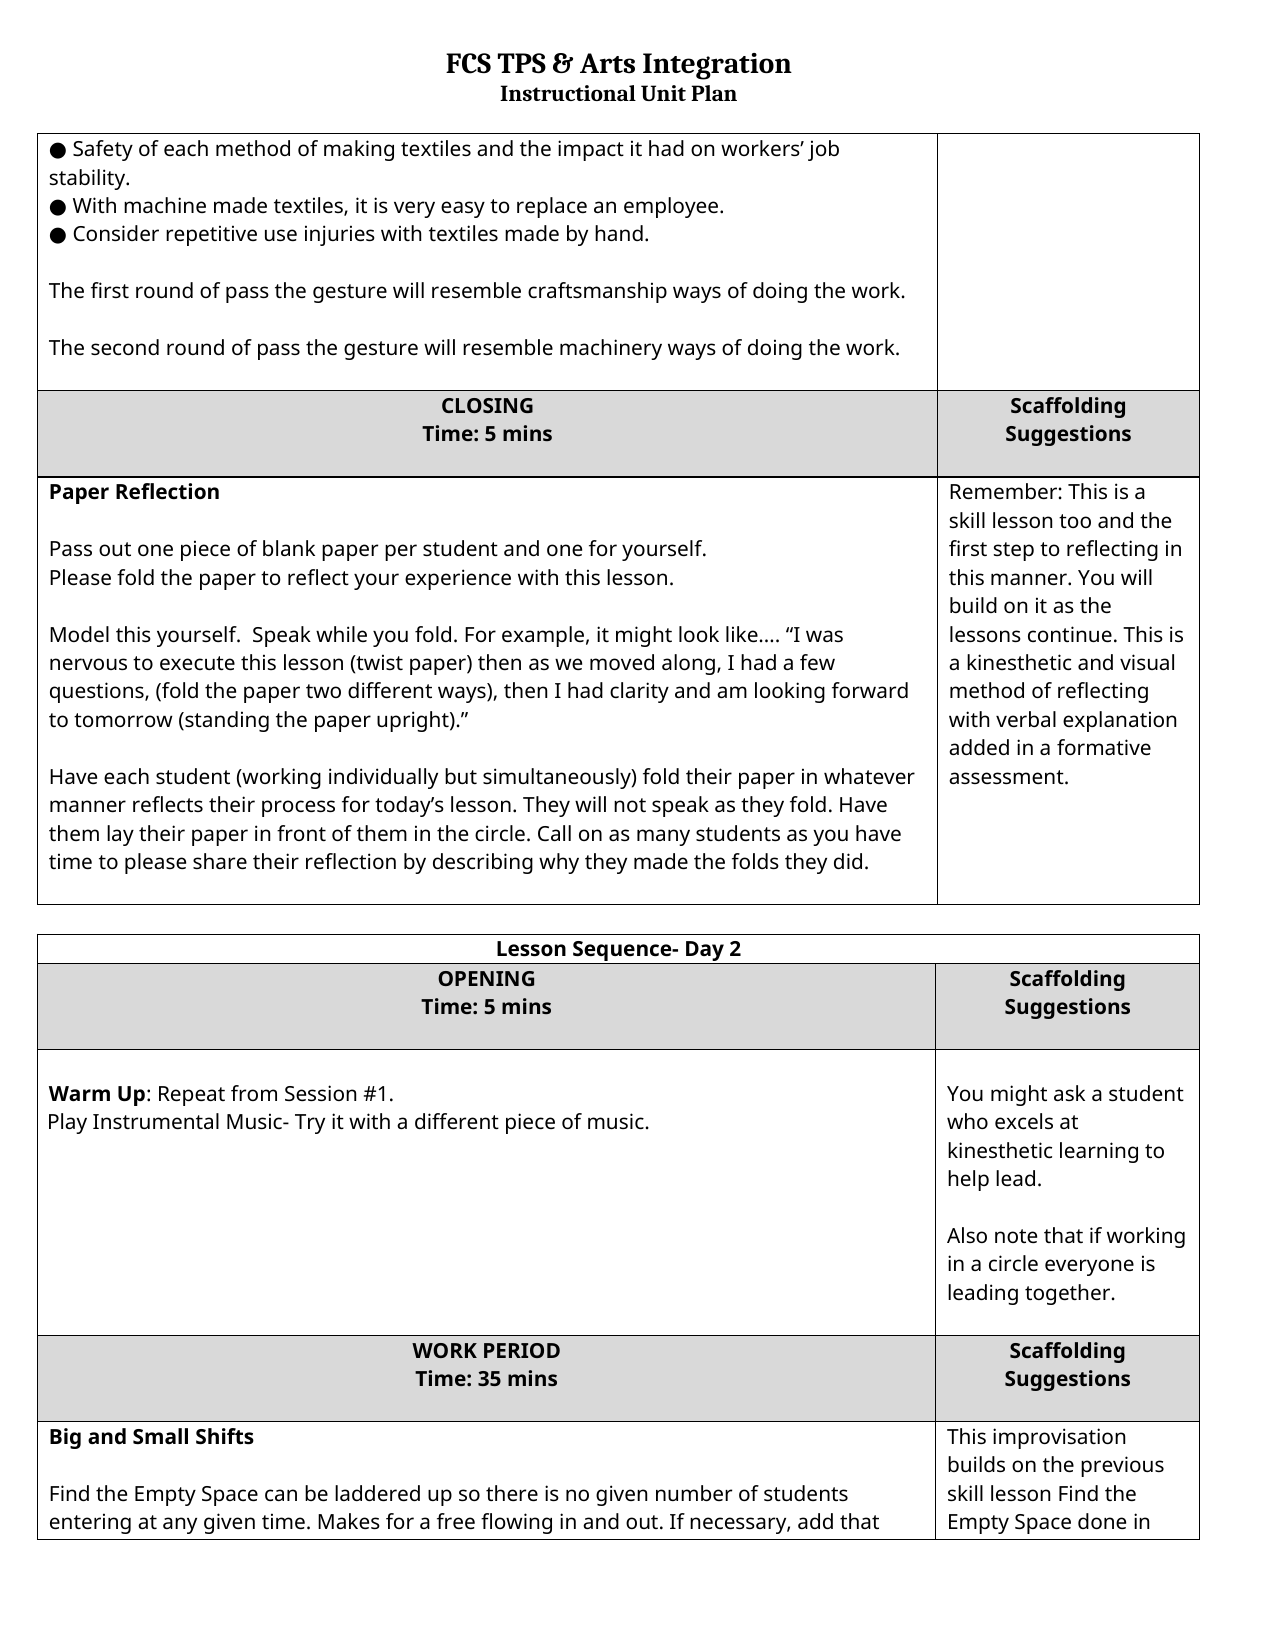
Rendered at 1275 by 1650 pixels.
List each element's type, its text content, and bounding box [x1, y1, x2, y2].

table_cell You might ask a student who excels at kinesthetic learning to help lead. Also note that if working in a circle everyone is leading together. [936, 1050, 1199, 1335]
table_header Lesson Sequence- Day 2 [38, 935, 1199, 963]
table_cell Remember: This is a skill lesson too and the first step to reflecting in this manner. You will build on it as the lessons continue. This is a kinesthetic and visual method of reflecting with verbal explanation added in a formative assessment. [938, 478, 1199, 904]
table_cell Paper Reflection Pass out one piece of blank paper per student and one for yourself. Please fold the paper to reflect your experience with this lesson. Model this yourself. Speak while you fold. For example, it might look like…. “I was nervous to execute this lesson (twist paper) then as we moved along, I had a few questions, (fold the paper two different ways), then I had clarity and am looking forward to tomorrow (standing the paper upright).” Have each student (working individually but simultaneously) fold their paper in whatever manner reflects their process for today’s lesson. They will not speak as they fold. Have them lay their paper in front of them in the circle. Call on as many students as you have time to please share their reflection by describing why they made the folds they did. [38, 478, 937, 904]
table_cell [936, 1422, 1199, 1539]
table_cell Warm Up: Repeat from Session #1. Play Instrumental Music- Try it with a different piece of music. [38, 1050, 935, 1335]
table_cell Scaffolding Suggestions [936, 1336, 1199, 1421]
table_cell Scaffolding Suggestions [938, 391, 1199, 476]
table_cell Scaffolding Suggestions [936, 964, 1199, 1049]
table_cell CLOSING Time: 5 mins [38, 391, 937, 476]
table_cell OPENING Time: 5 mins [38, 964, 935, 1049]
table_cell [38, 134, 937, 390]
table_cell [38, 1422, 935, 1539]
table_cell WORK PERIOD Time: 35 mins [38, 1336, 935, 1421]
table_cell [938, 134, 1199, 390]
